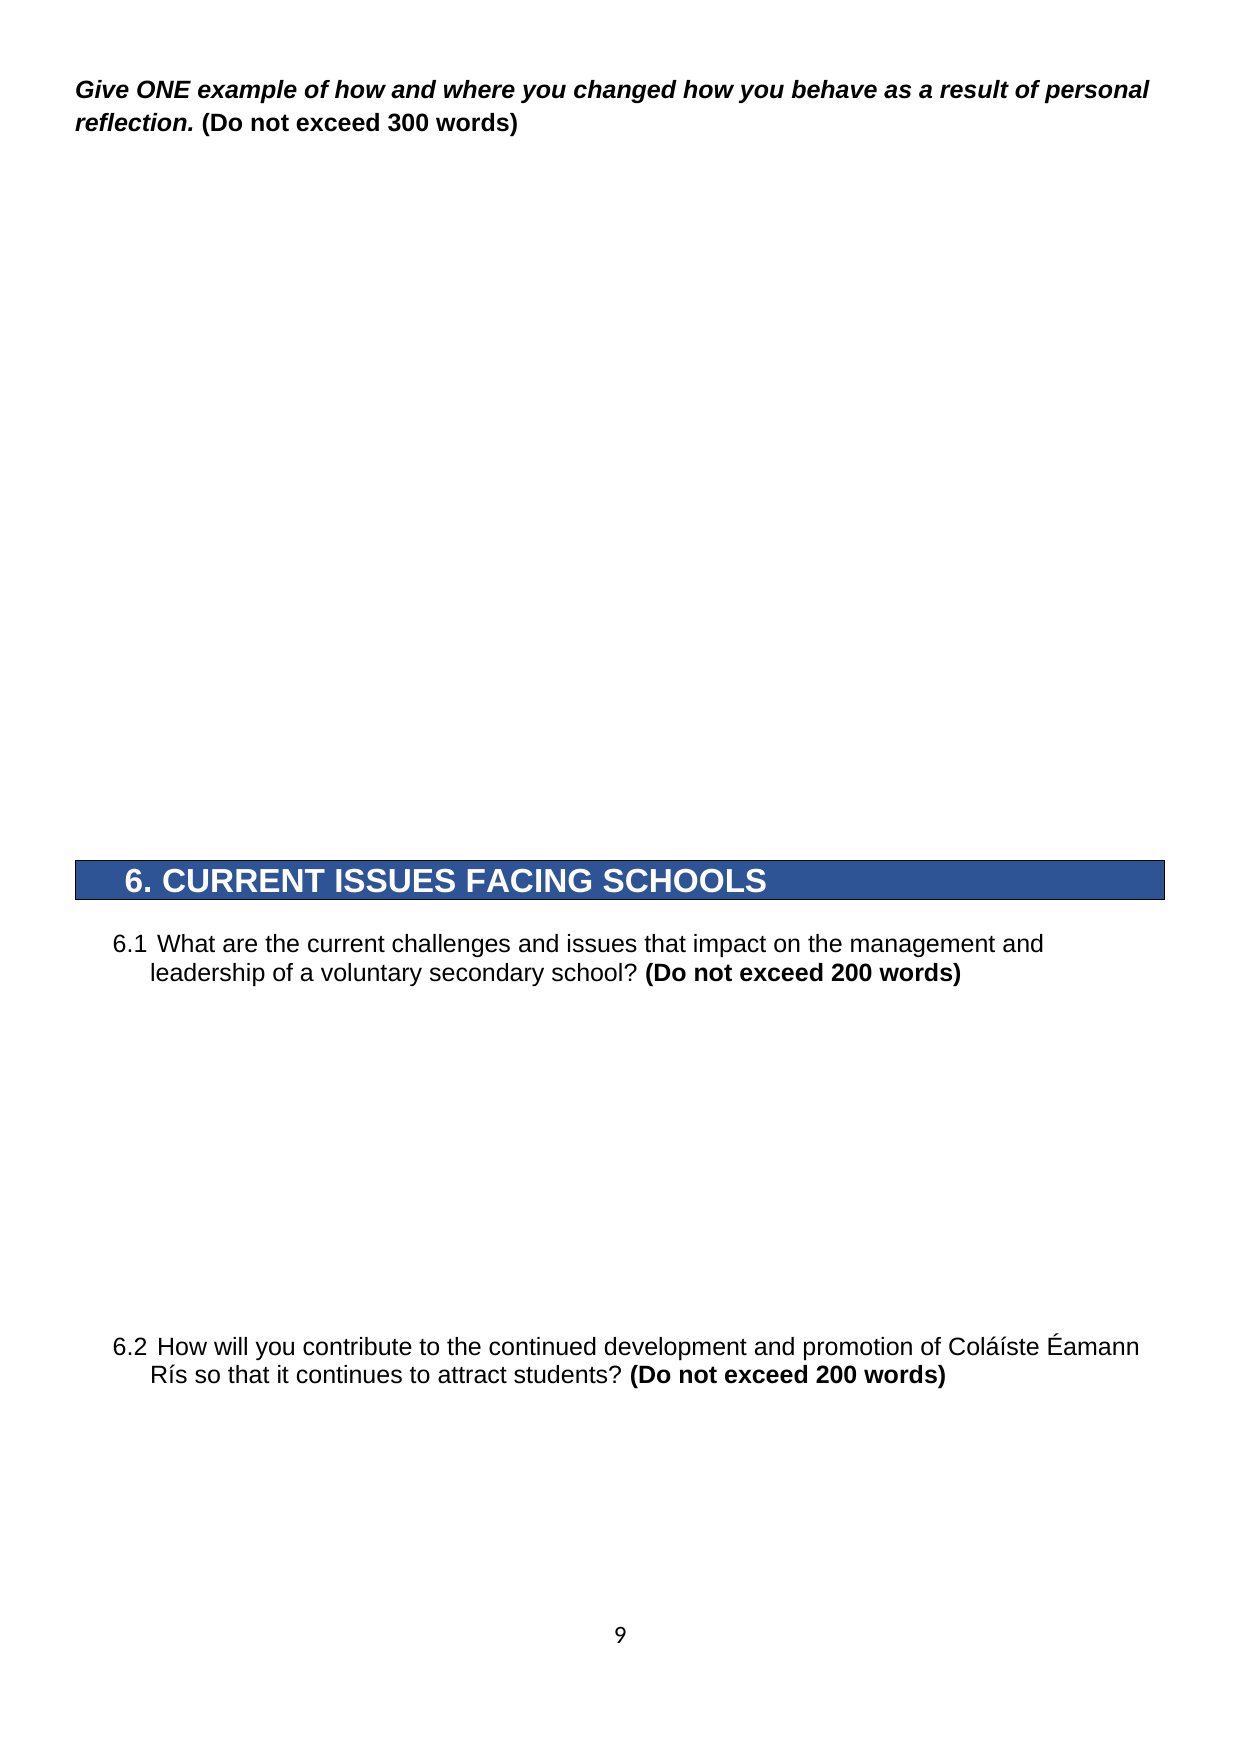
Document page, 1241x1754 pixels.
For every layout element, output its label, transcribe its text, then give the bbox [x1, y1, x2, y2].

table_header CURRENT ISSUES FACING SCHOOLS [76, 861, 1164, 899]
list What are the current challenges and issues that impact on the management and leadership of a voluntary secondary school? (Do not exceed 200 words) [112, 929, 1165, 987]
text Give ONE example of how and where you changed how you behave as a result of personal reflection. (Do not exceed 300 words) [75, 75, 1165, 137]
list How will you contribute to the continued development and promotion of Coláíste Éamann Rís so that it continues to attract students? (Do not exceed 200 words) [112, 1332, 1165, 1389]
